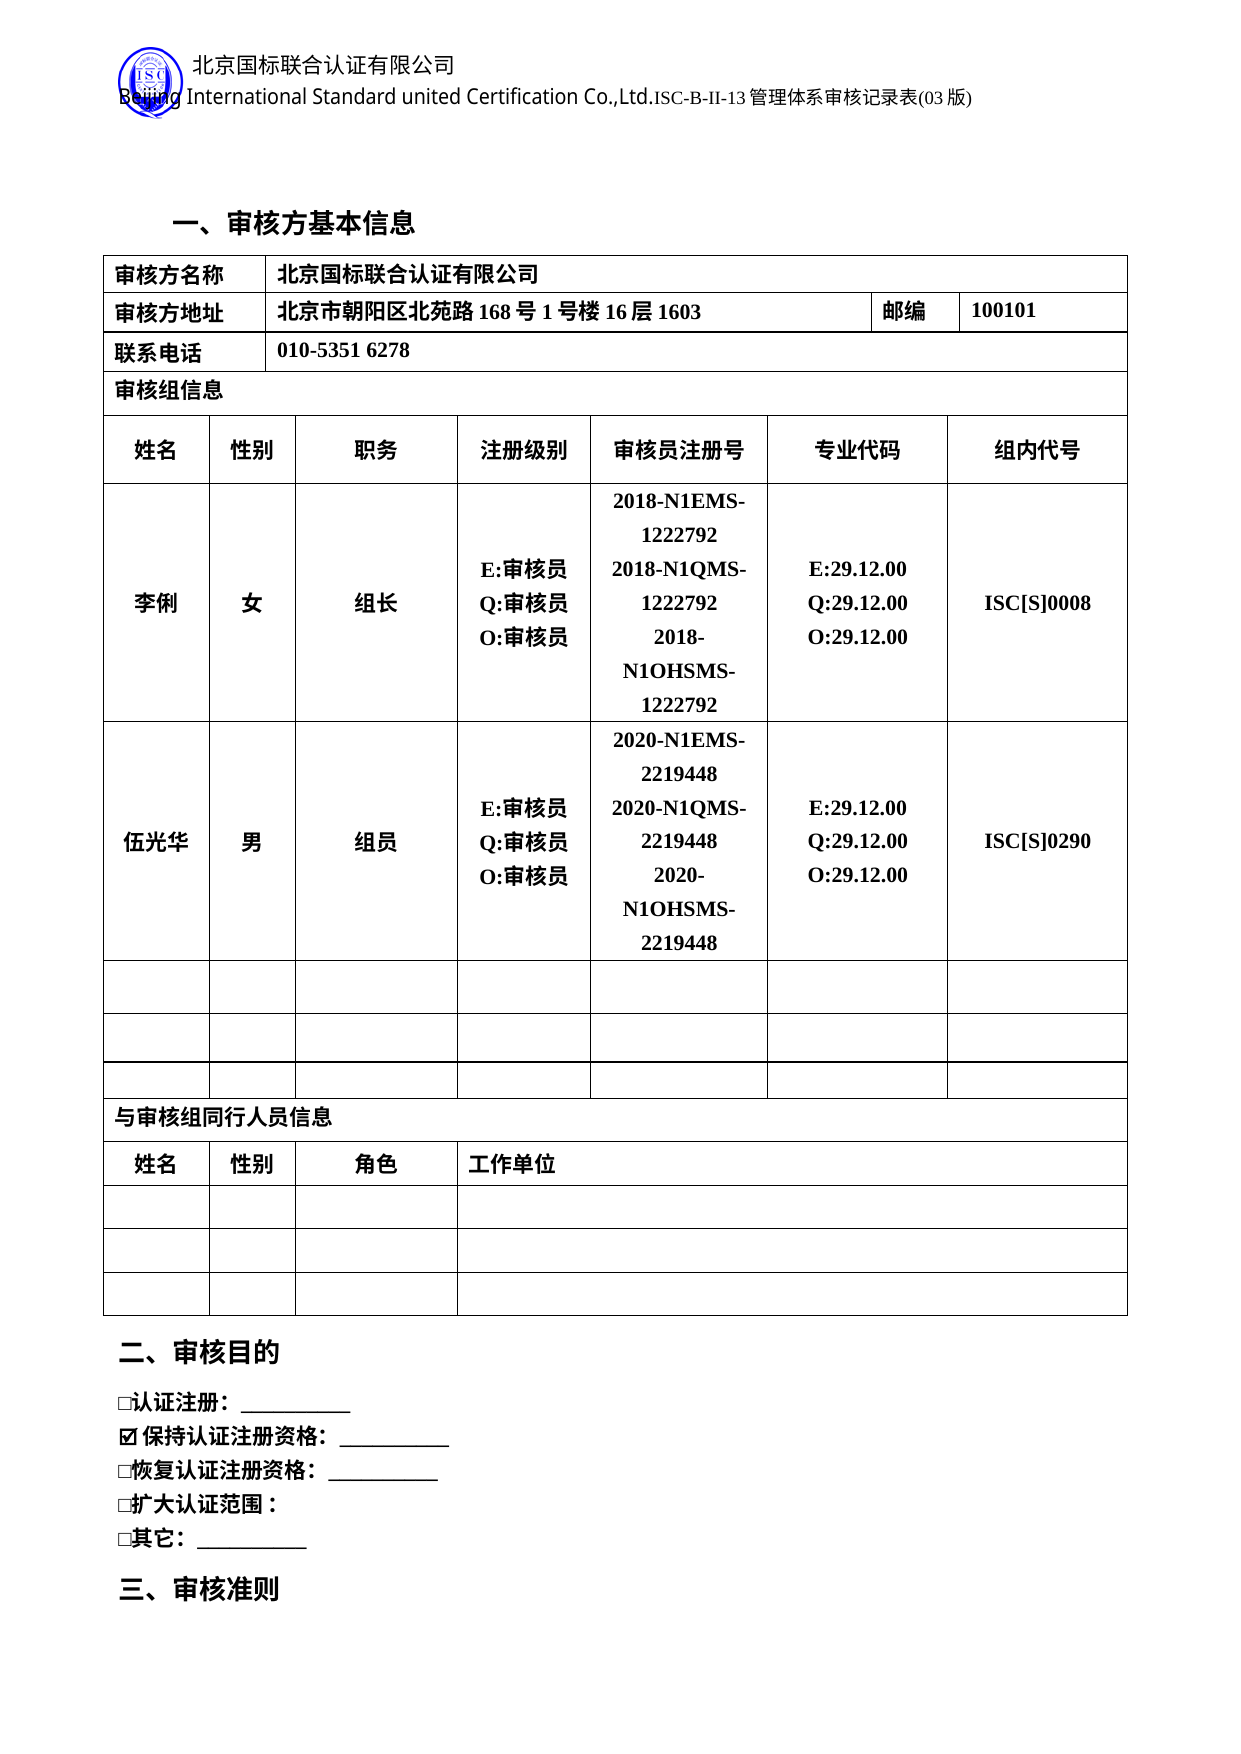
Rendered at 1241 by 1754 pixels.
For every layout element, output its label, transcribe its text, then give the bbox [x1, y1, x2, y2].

table_cell 职务 [296, 416, 457, 482]
table_cell [458, 1014, 590, 1061]
table_cell 审核组信息 [104, 372, 1127, 415]
table_header 审核方名称 [104, 256, 265, 292]
table_cell [104, 1014, 209, 1061]
text 二、审核目的 [118, 1316, 1128, 1384]
table_cell 北京市朝阳区北苑路168号1号楼16层1603 [266, 293, 871, 331]
table_cell 姓名 [104, 416, 209, 482]
table_cell 组长 [296, 484, 457, 721]
table_cell 性别 [210, 416, 295, 482]
table_cell [948, 961, 1127, 1013]
table_cell 联系电话 [104, 333, 265, 371]
table_cell [296, 1273, 457, 1315]
table_cell 组内代号 [948, 416, 1127, 482]
table_cell [458, 1273, 1127, 1315]
table_cell [104, 1063, 209, 1098]
table_cell 女 [210, 484, 295, 721]
table_cell E:审核员 Q:审核员 O:审核员 [458, 722, 590, 960]
text □认证注册：__________ [118, 1384, 1128, 1418]
table_cell [210, 1063, 295, 1098]
table_cell 2020-N1EMS-2219448 2020-N1QMS-2219448 2020-N1OHSMS-2219448 [591, 722, 767, 960]
table_cell 伍光华 [104, 722, 209, 960]
table_cell [768, 961, 947, 1013]
table_cell [458, 1186, 1127, 1228]
table_cell [104, 1229, 209, 1272]
table_cell [104, 1273, 209, 1315]
table_cell [458, 1229, 1127, 1272]
table_cell 男 [210, 722, 295, 960]
table_cell [104, 1186, 209, 1228]
table_cell [296, 1014, 457, 1061]
table_cell [210, 961, 295, 1013]
text □其它：__________ [118, 1520, 1128, 1554]
table_cell [768, 1014, 947, 1061]
table_cell [591, 961, 767, 1013]
table_cell [104, 961, 209, 1013]
table_cell 工作单位 [458, 1142, 1127, 1184]
table_cell [296, 1063, 457, 1098]
picture [118, 47, 186, 119]
table_cell [458, 961, 590, 1013]
table_cell 2018-N1EMS-1222792 2018-N1QMS-1222792 2018-N1OHSMS-1222792 [591, 484, 767, 721]
table_cell E:29.12.00 Q:29.12.00 O:29.12.00 [768, 722, 947, 960]
table_cell 审核方地址 [104, 293, 265, 331]
table_cell [458, 1063, 590, 1098]
table_cell 注册级别 [458, 416, 590, 482]
table_cell [296, 1186, 457, 1228]
table_cell 组员 [296, 722, 457, 960]
table_cell 010-5351 6278 [266, 333, 1127, 371]
table_header 北京国标联合认证有限公司 [266, 256, 1127, 292]
table_cell [948, 1063, 1127, 1098]
table_cell [210, 1186, 295, 1228]
table_cell [296, 1229, 457, 1272]
table_cell 专业代码 [768, 416, 947, 482]
text 保持认证注册资格：__________ [118, 1418, 1128, 1452]
table_cell 审核员注册号 [591, 416, 767, 482]
table_cell E:29.12.00 Q:29.12.00 O:29.12.00 [768, 484, 947, 721]
table_cell [296, 961, 457, 1013]
table_cell [768, 1063, 947, 1098]
table_cell 姓名 [104, 1142, 209, 1184]
table_cell [948, 1014, 1127, 1061]
table_cell 100101 [960, 293, 1127, 331]
table_cell ISC[S]0008 [948, 484, 1127, 721]
table_cell [210, 1014, 295, 1061]
table_cell [210, 1229, 295, 1272]
text 三、审核准则 [118, 1554, 1128, 1622]
table_cell [591, 1063, 767, 1098]
table_cell ISC[S]0290 [948, 722, 1127, 960]
table_cell 性别 [210, 1142, 295, 1184]
table_cell 李俐 [104, 484, 209, 721]
table_cell 角色 [296, 1142, 457, 1184]
text 一、审核方基本信息 [118, 187, 1128, 255]
table_cell 邮编 [872, 293, 959, 331]
table_cell E:审核员 Q:审核员 O:审核员 [458, 484, 590, 721]
table_cell [210, 1273, 295, 1315]
table_cell 与审核组同行人员信息 [104, 1099, 1127, 1141]
table_cell [591, 1014, 767, 1061]
text □扩大认证范围 ： [118, 1486, 1128, 1520]
text □恢复认证注册资格：__________ [118, 1452, 1128, 1486]
